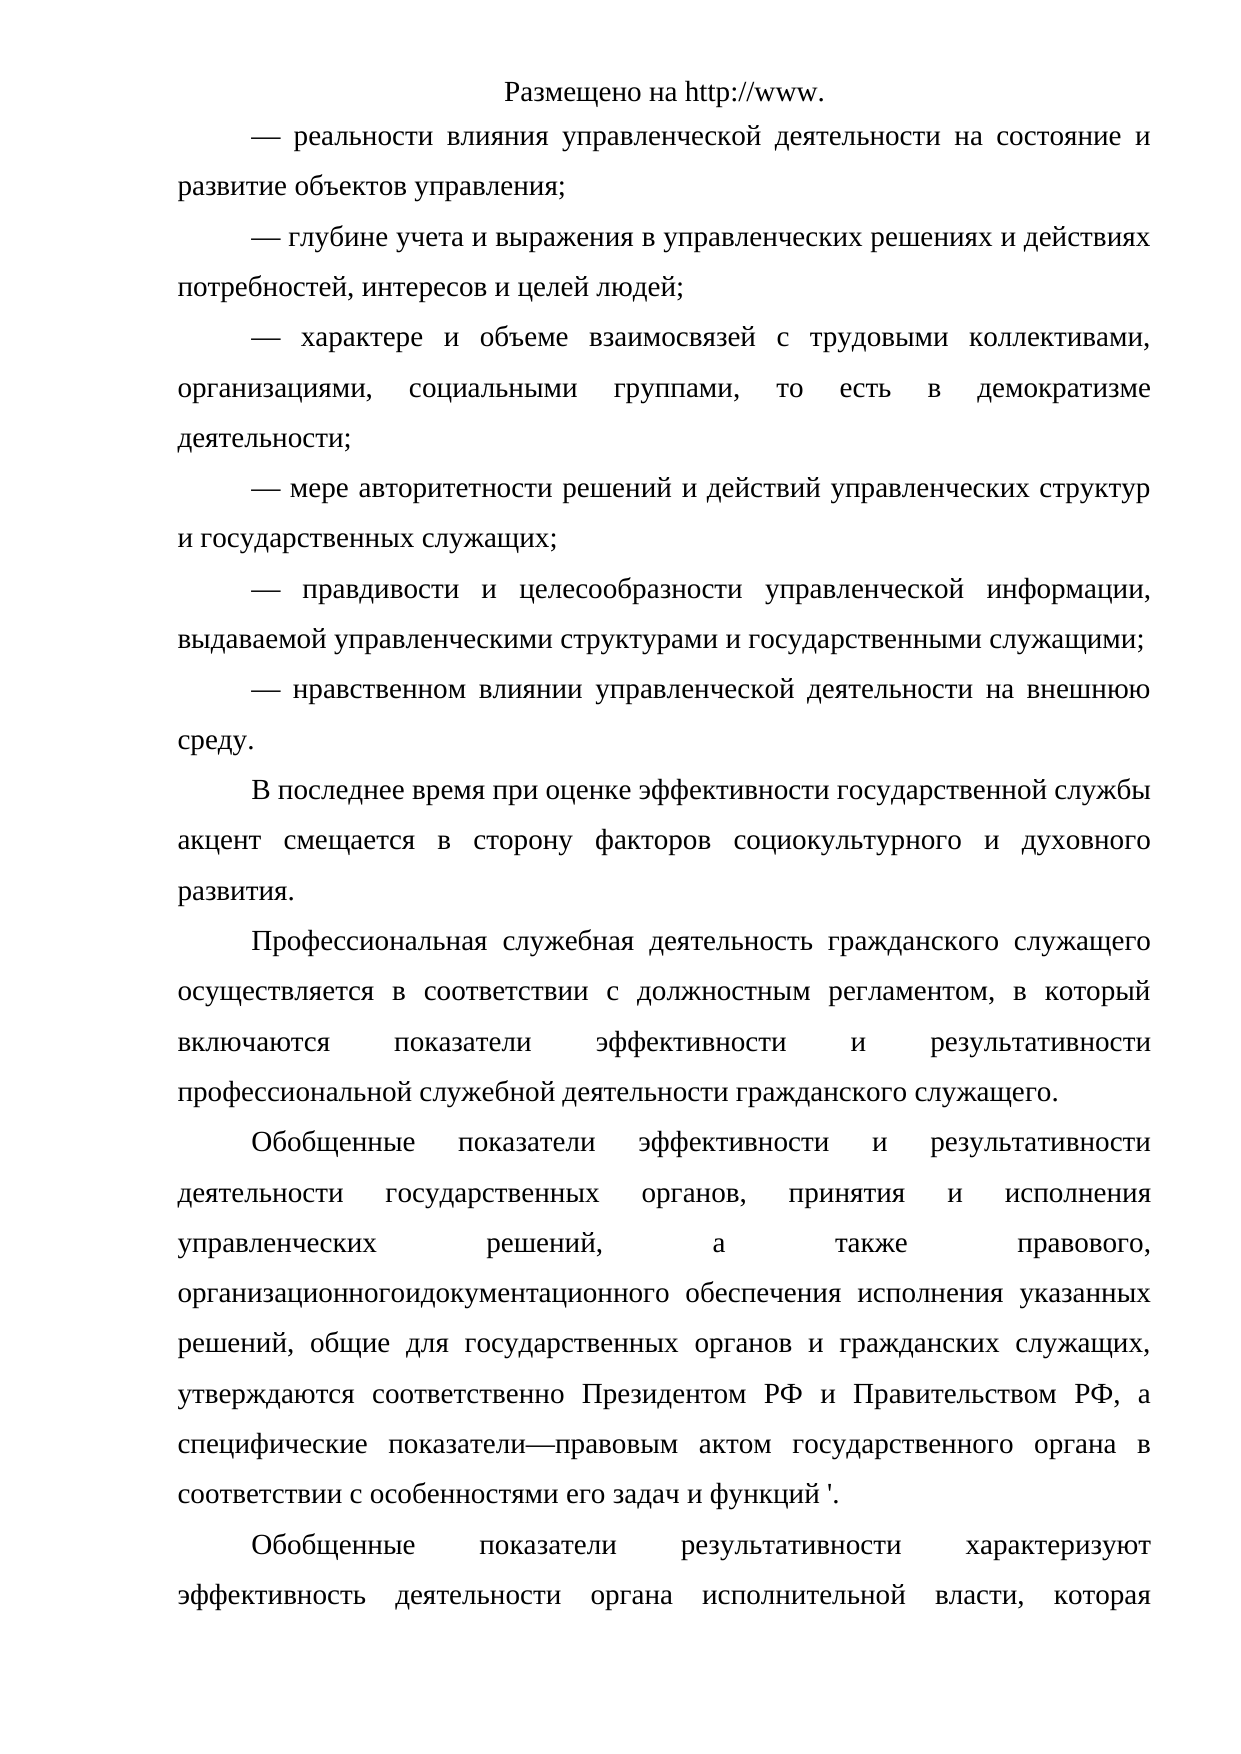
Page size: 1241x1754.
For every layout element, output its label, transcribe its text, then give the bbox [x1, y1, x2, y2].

text — глубине учета и выражения в управленческих решениях и действиях потребностей, интересов и целей людей; [177, 219, 1152, 303]
text — мере авторитетности решений и действий управленческих структур и государственных служащих; [177, 470, 1152, 554]
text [177, 1527, 1152, 1611]
text Обобщенные показатели эффективности и результативности деятельности государственных органов, принятия и исполнения управленческих решений, а также правового, организационногоидокументационного обеспечения исполнения указанных решений, общие для государственных органов и гражданских служащих, утверждаются соответственно Президентом РФ и Правительством РФ, а специфические показатели—правовым актом государственного органа в соответствии с особенностями его задач и функций '. [177, 1124, 1152, 1510]
text — характере и объеме взаимосвязей с трудовыми коллективами, организациями, социальными группами, то есть в демократизме деятельности; [177, 319, 1152, 453]
text — реальности влияния управленческой деятельности на состояние и развитие объектов управления; [177, 118, 1152, 202]
text В последнее время при оценке эффективности государственной службы акцент смещается в сторону факторов социокультурного и духовного развития. [177, 772, 1152, 906]
text Профессиональная служебная деятельность гражданского служащего осуществляется в соответствии с должностным регламентом, в который включаются показатели эффективности и результативности профессиональной служебной деятельности гражданского служащего. [177, 923, 1152, 1108]
text — нравственном влиянии управленческой деятельности на внешнюю среду. [177, 672, 1152, 755]
text — правдивости и целесообразности управленческой информации, выдаваемой управленческими структурами и государственными служащими; [177, 571, 1152, 655]
